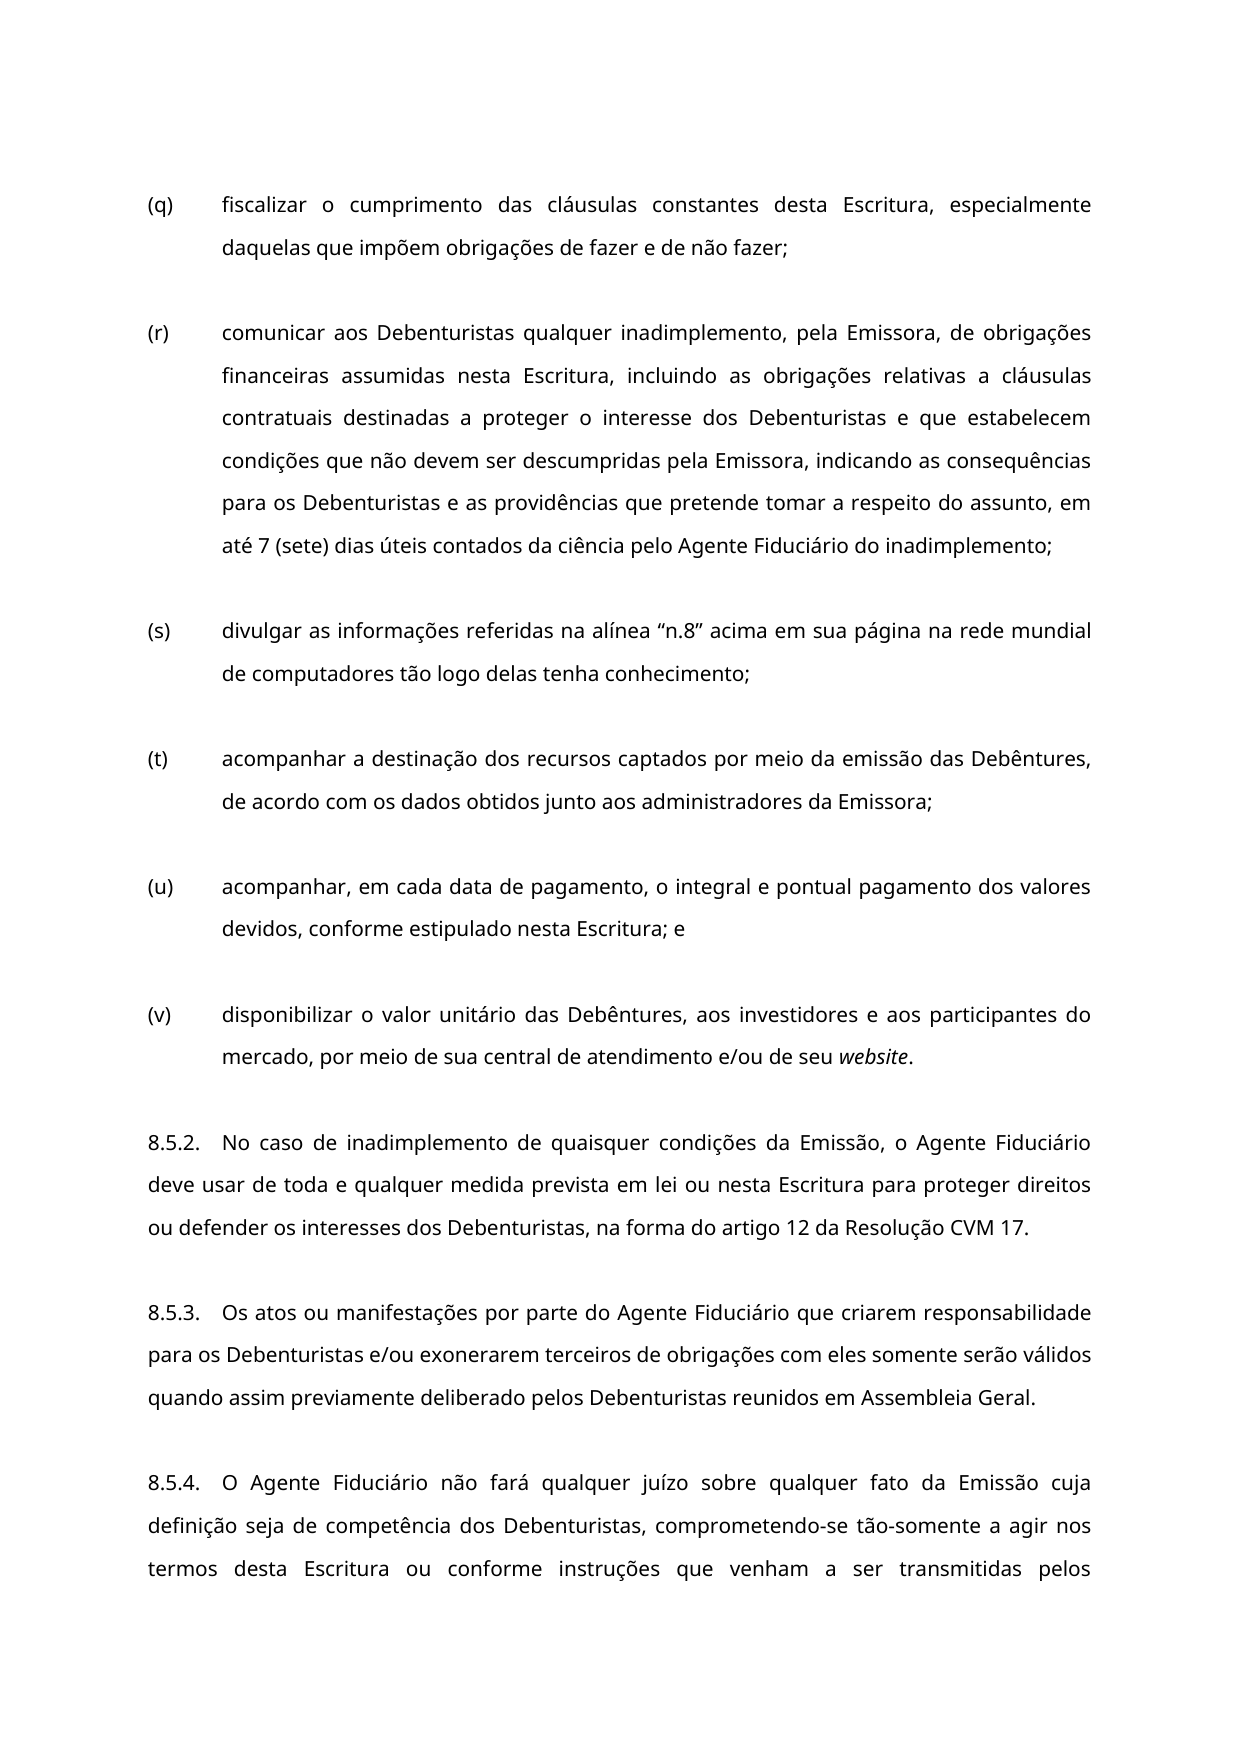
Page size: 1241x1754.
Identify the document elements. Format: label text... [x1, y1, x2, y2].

text (v) disponibilizar o valor unitário das Debêntures, aos investidores e aos participantes do mercado, por meio de sua central de atendimento e/ou de seu website. [148, 1000, 1092, 1071]
text (t) acompanhar a destinação dos recursos captados por meio da emissão das Debêntures, de acordo com os dados obtidos junto aos administradores da Emissora; [148, 744, 1092, 815]
text (q) fiscalizar o cumprimento das cláusulas constantes desta Escritura, especialmente daquelas que impõem obrigações de fazer e de não fazer; [148, 190, 1092, 261]
text (r) comunicar aos Debenturistas qualquer inadimplemento, pela Emissora, de obrigações financeiras assumidas nesta Escritura, incluindo as obrigações relativas a cláusulas contratuais destinadas a proteger o interesse dos Debenturistas e que estabelecem condições que não devem ser descumpridas pela Emissora, indicando as consequências para os Debenturistas e as providências que pretende tomar a respeito do assunto, em até 7 (sete) dias úteis contados da ciência pelo Agente Fiduciário do inadimplemento; [148, 318, 1092, 559]
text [148, 1468, 1092, 1582]
text 8.5.2. No caso de inadimplemento de quaisquer condições da Emissão, o Agente Fiduciário deve usar de toda e qualquer medida prevista em lei ou nesta Escritura para proteger direitos ou defender os interesses dos Debenturistas, na forma do artigo 12 da Resolução CVM 17. [148, 1128, 1092, 1241]
text (u) acompanhar, em cada data de pagamento, o integral e pontual pagamento dos valores devidos, conforme estipulado nesta Escritura; e [148, 872, 1092, 943]
text 8.5.3. Os atos ou manifestações por parte do Agente Fiduciário que criarem responsabilidade para os Debenturistas e/ou exonerarem terceiros de obrigações com eles somente serão válidos quando assim previamente deliberado pelos Debenturistas reunidos em Assembleia Geral. [148, 1298, 1092, 1412]
text (s) divulgar as informações referidas na alínea “n.8” acima em sua página na rede mundial de computadores tão logo delas tenha conhecimento; [148, 616, 1092, 687]
